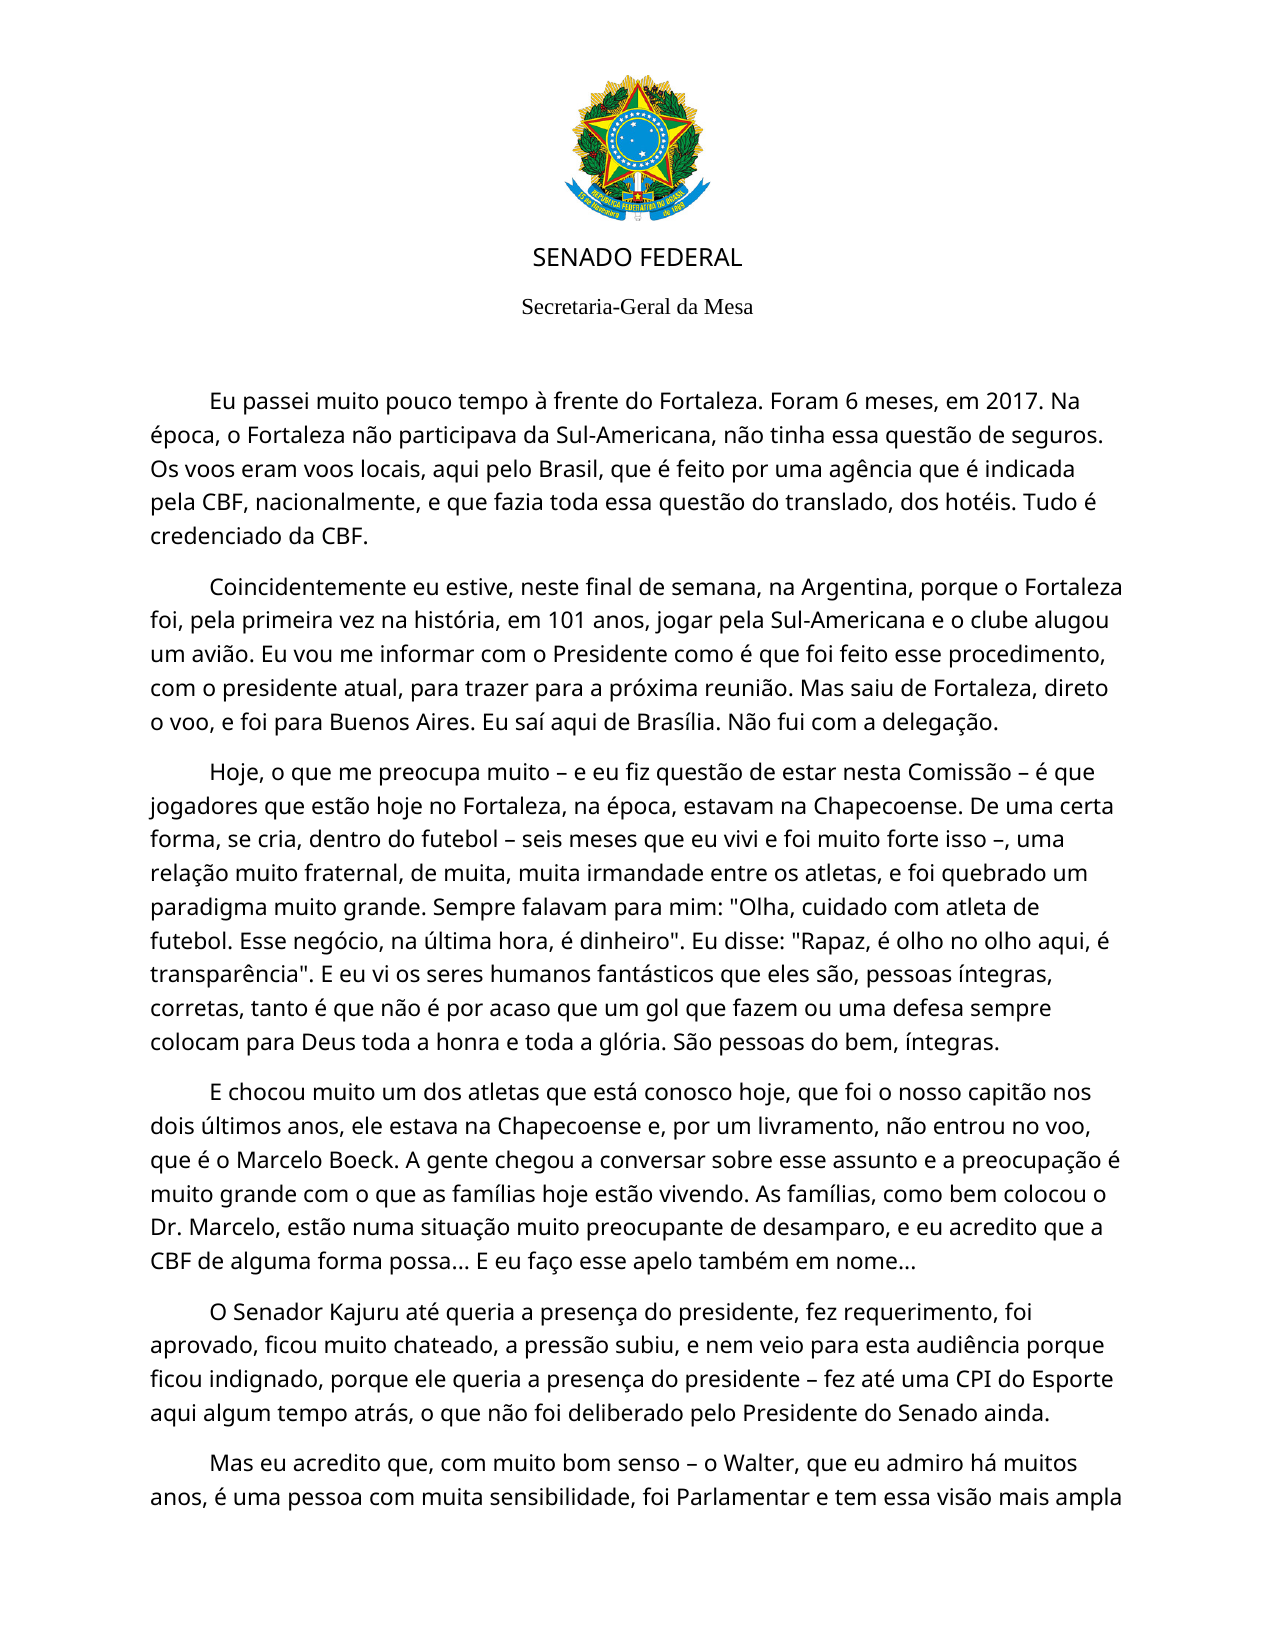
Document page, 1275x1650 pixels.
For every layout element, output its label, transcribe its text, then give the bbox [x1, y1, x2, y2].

text Hoje, o que me preocupa muito – e eu fiz questão de estar nesta Comissão – é que jogadores que estão hoje no Fortaleza, na época, estavam na Chapecoense. De uma certa forma, se cria, dentro do futebol – seis meses que eu vivi e foi muito forte isso –, uma relação muito fraternal, de muita, muita irmandade entre os atletas, e foi quebrado um paradigma muito grande. Sempre falavam para mim: "Olha, cuidado com atleta de futebol. Esse negócio, na última hora, é dinheiro". Eu disse: "Rapaz, é olho no olho aqui, é transparência". E eu vi os seres humanos fantásticos que eles são, pessoas íntegras, corretas, tanto é que não é por acaso que um gol que fazem ou uma defesa sempre colocam para Deus toda a honra e toda a glória. São pessoas do bem, íntegras. [150, 756, 1125, 1057]
text Eu passei muito pouco tempo à frente do Fortaleza. Foram 6 meses, em 2017. Na época, o Fortaleza não participava da Sul-Americana, não tinha essa questão de seguros. Os voos eram voos locais, aqui pelo Brasil, que é feito por uma agência que é indicada pela CBF, nacionalmente, e que fazia toda essa questão do translado, dos hotéis. Tudo é credenciado da CBF. [150, 385, 1125, 551]
text Coincidentemente eu estive, neste final de semana, na Argentina, porque o Fortaleza foi, pela primeira vez na história, em 101 anos, jogar pela Sul-Americana e o clube alugou um avião. Eu vou me informar com o Presidente como é que foi feito esse procedimento, com o presidente atual, para trazer para a próxima reunião. Mas saiu de Fortaleza, direto o voo, e foi para Buenos Aires. Eu saí aqui de Brasília. Não fui com a delegação. [150, 570, 1125, 737]
picture [564, 75, 711, 221]
text E chocou muito um dos atletas que está conosco hoje, que foi o nosso capitão nos dois últimos anos, ele estava na Chapecoense e, por um livramento, não entrou no voo, que é o Marcelo Boeck. A gente chegou a conversar sobre esse assunto e a preocupação é muito grande com o que as famílias hoje estão vivendo. As famílias, como bem colocou o Dr. Marcelo, estão numa situação muito preocupante de desamparo, e eu acredito que a CBF de alguma forma possa... E eu faço esse apelo também em nome... [150, 1076, 1125, 1276]
text O Senador Kajuru até queria a presença do presidente, fez requerimento, foi aprovado, ficou muito chateado, a pressão subiu, e nem veio para esta audiência porque ficou indignado, porque ele queria a presença do presidente – fez até uma CPI do Esporte aqui algum tempo atrás, o que não foi deliberado pelo Presidente do Senado ainda. [150, 1295, 1125, 1428]
